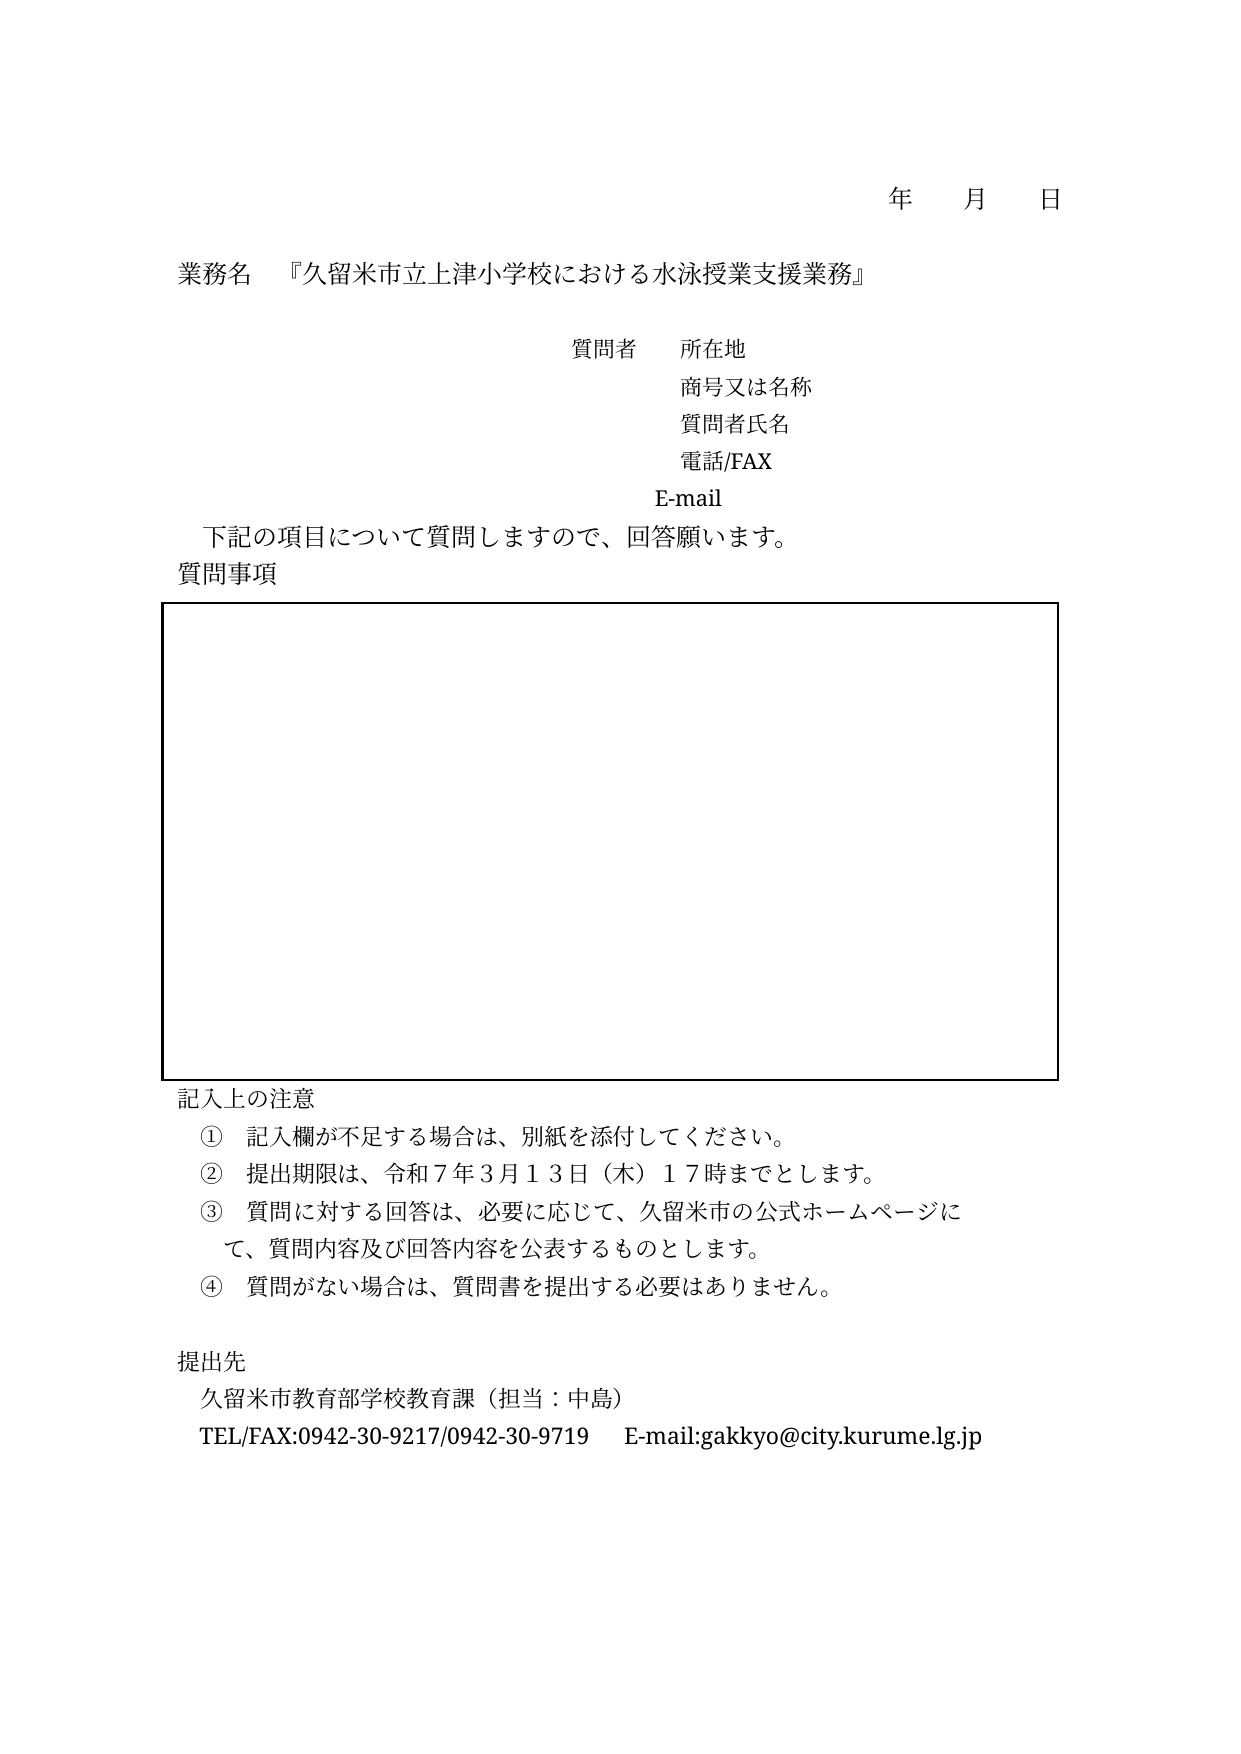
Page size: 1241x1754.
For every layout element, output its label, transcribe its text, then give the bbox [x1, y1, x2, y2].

text E-mail [177, 479, 963, 517]
text 質問者 所在地 [177, 329, 963, 367]
text 提出先 [177, 1342, 963, 1379]
text 電話/FAX [177, 442, 963, 479]
text 久留米市教育部学校教育課（担当：中島） [177, 1379, 963, 1417]
text ④ 質問がない場合は、質問書を提出する必要はありません。 [177, 1267, 963, 1304]
text 質問者氏名 [177, 404, 963, 442]
text 商号又は名称 [177, 367, 963, 404]
text 業務名 『久留米市立上津小学校における水泳授業支援業務』 [177, 254, 963, 292]
text TEL/FAX:0942-30-9217/0942-30-9719 E-mail:gakkyo@city.kurume.lg.jp [199, 1417, 1063, 1454]
text ① 記入欄が不足する場合は、別紙を添付してください。 [177, 1117, 963, 1154]
text 記入上の注意 [177, 1081, 963, 1117]
text 質問事項 [177, 554, 963, 592]
text ③ 質問に対する回答は、必要に応じて、久留米市の公式ホームページにて、質問内容及び回答内容を公表するものとします。 [177, 1192, 963, 1267]
text ② 提出期限は、令和７年３月１３日（木）１７時までとします。 [177, 1154, 963, 1192]
text 下記の項目について質問しますので、回答願います。 [177, 517, 963, 554]
text 年 月 日 [177, 179, 1063, 217]
